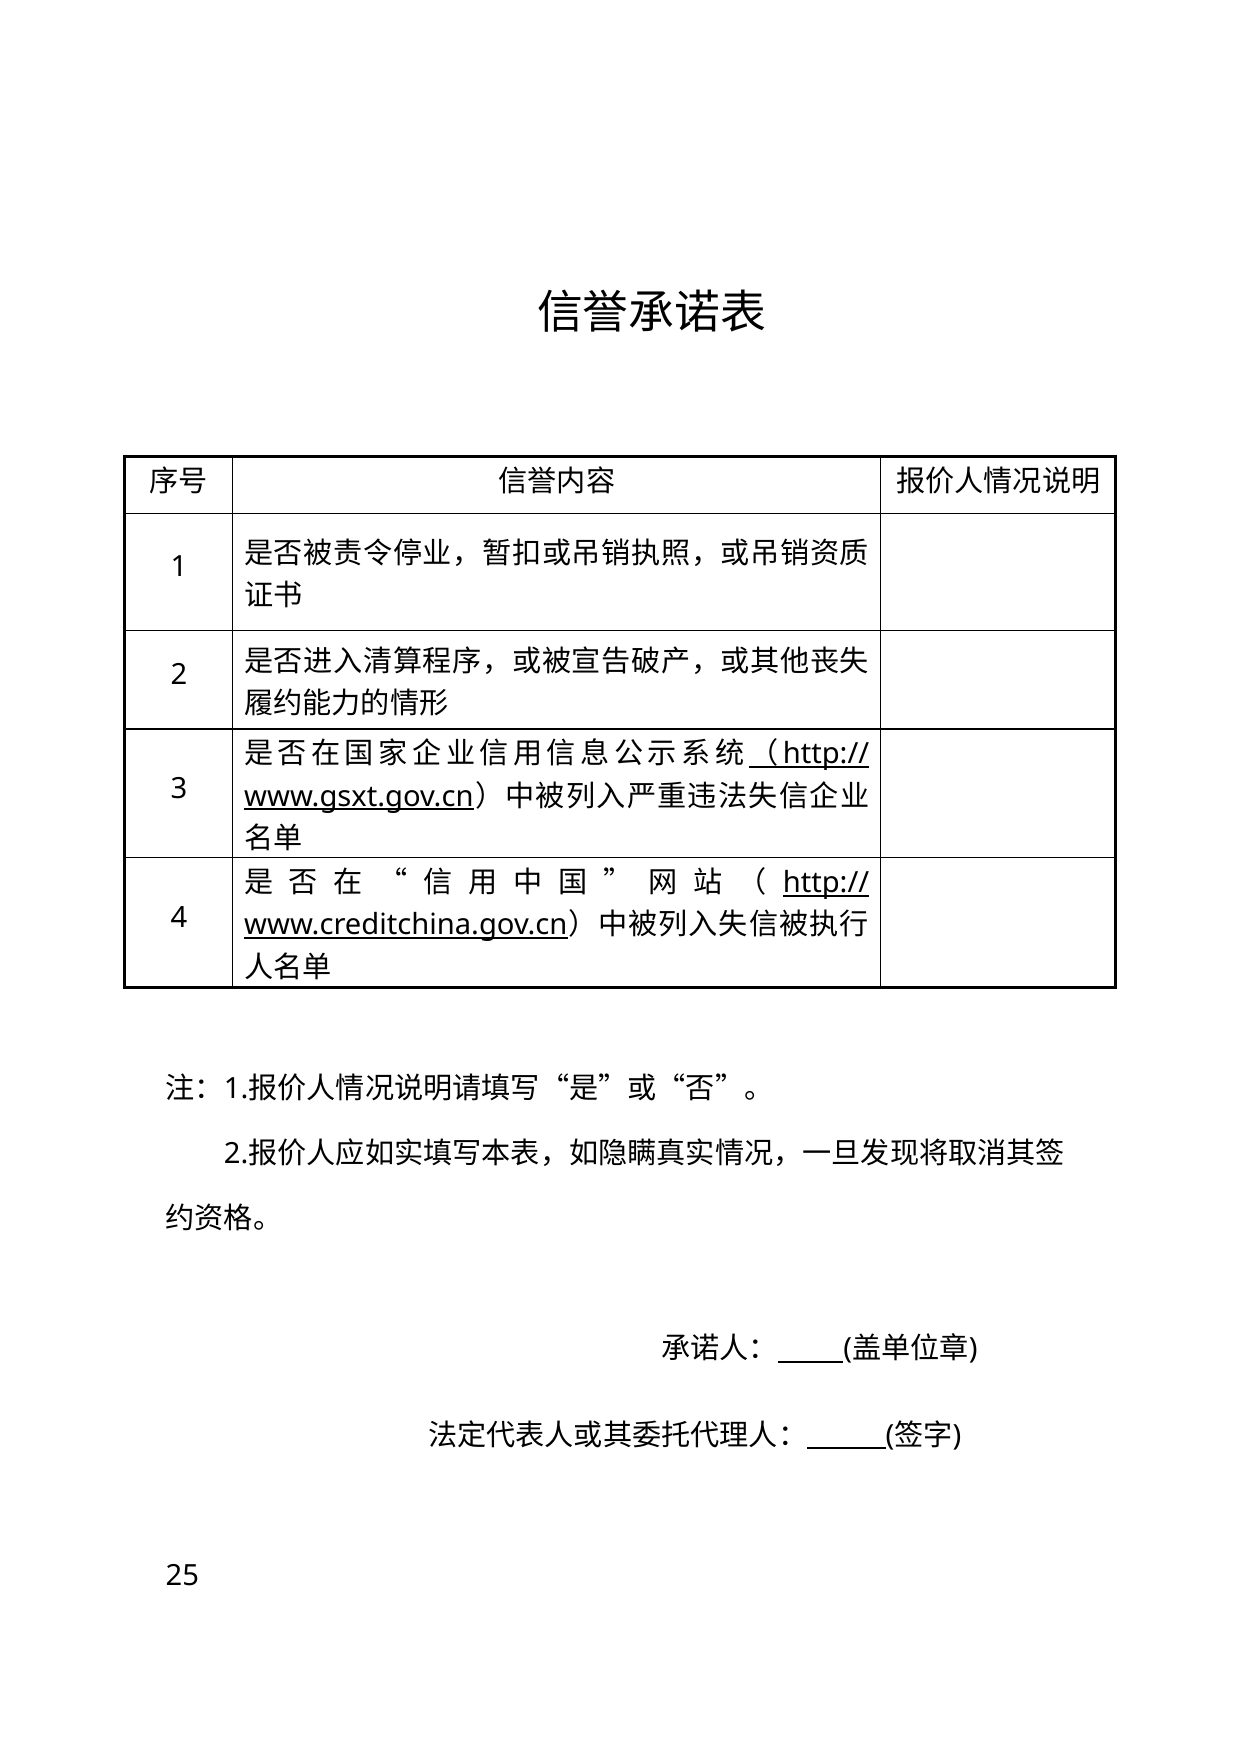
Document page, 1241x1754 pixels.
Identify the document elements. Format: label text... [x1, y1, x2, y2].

table_cell 1 [126, 514, 232, 629]
text 注：1.报价人情况说明请填写“是”或“否”。 [165, 1054, 1075, 1119]
text 2.报价人应如实填写本表，如隐瞒真实情况，一旦发现将取消其签约资格。 [165, 1119, 1075, 1249]
table_cell [881, 631, 1114, 728]
text 承诺人： (盖单位章) [165, 1314, 1068, 1379]
table_cell 是否进入清算程序，或被宣告破产，或其他丧失履约能力的情形 [233, 631, 880, 728]
table_header 报价人情况说明 [881, 458, 1114, 512]
text 信誉承诺表 [165, 259, 1075, 357]
table_cell 是否在国家企业信用信息公示系统（http://www.gsxt.gov.cn）中被列入严重违法失信企业名单 [233, 730, 880, 857]
text 法定代表人或其委托代理人： (签字) [165, 1400, 1068, 1465]
table_cell 2 [126, 631, 232, 728]
table_cell [881, 514, 1114, 629]
table_cell 3 [126, 730, 232, 857]
table_cell [881, 730, 1114, 857]
table_cell 是否被责令停业，暂扣或吊销执照，或吊销资质证书 [233, 514, 880, 629]
table_cell 是否在“信用中国”网站（http://www.creditchina.gov.cn）中被列入失信被执行人名单 [233, 858, 880, 986]
table_cell [881, 858, 1114, 986]
table_cell 4 [126, 858, 232, 986]
table_header 信誉内容 [233, 458, 880, 512]
table_header 序号 [126, 458, 232, 512]
